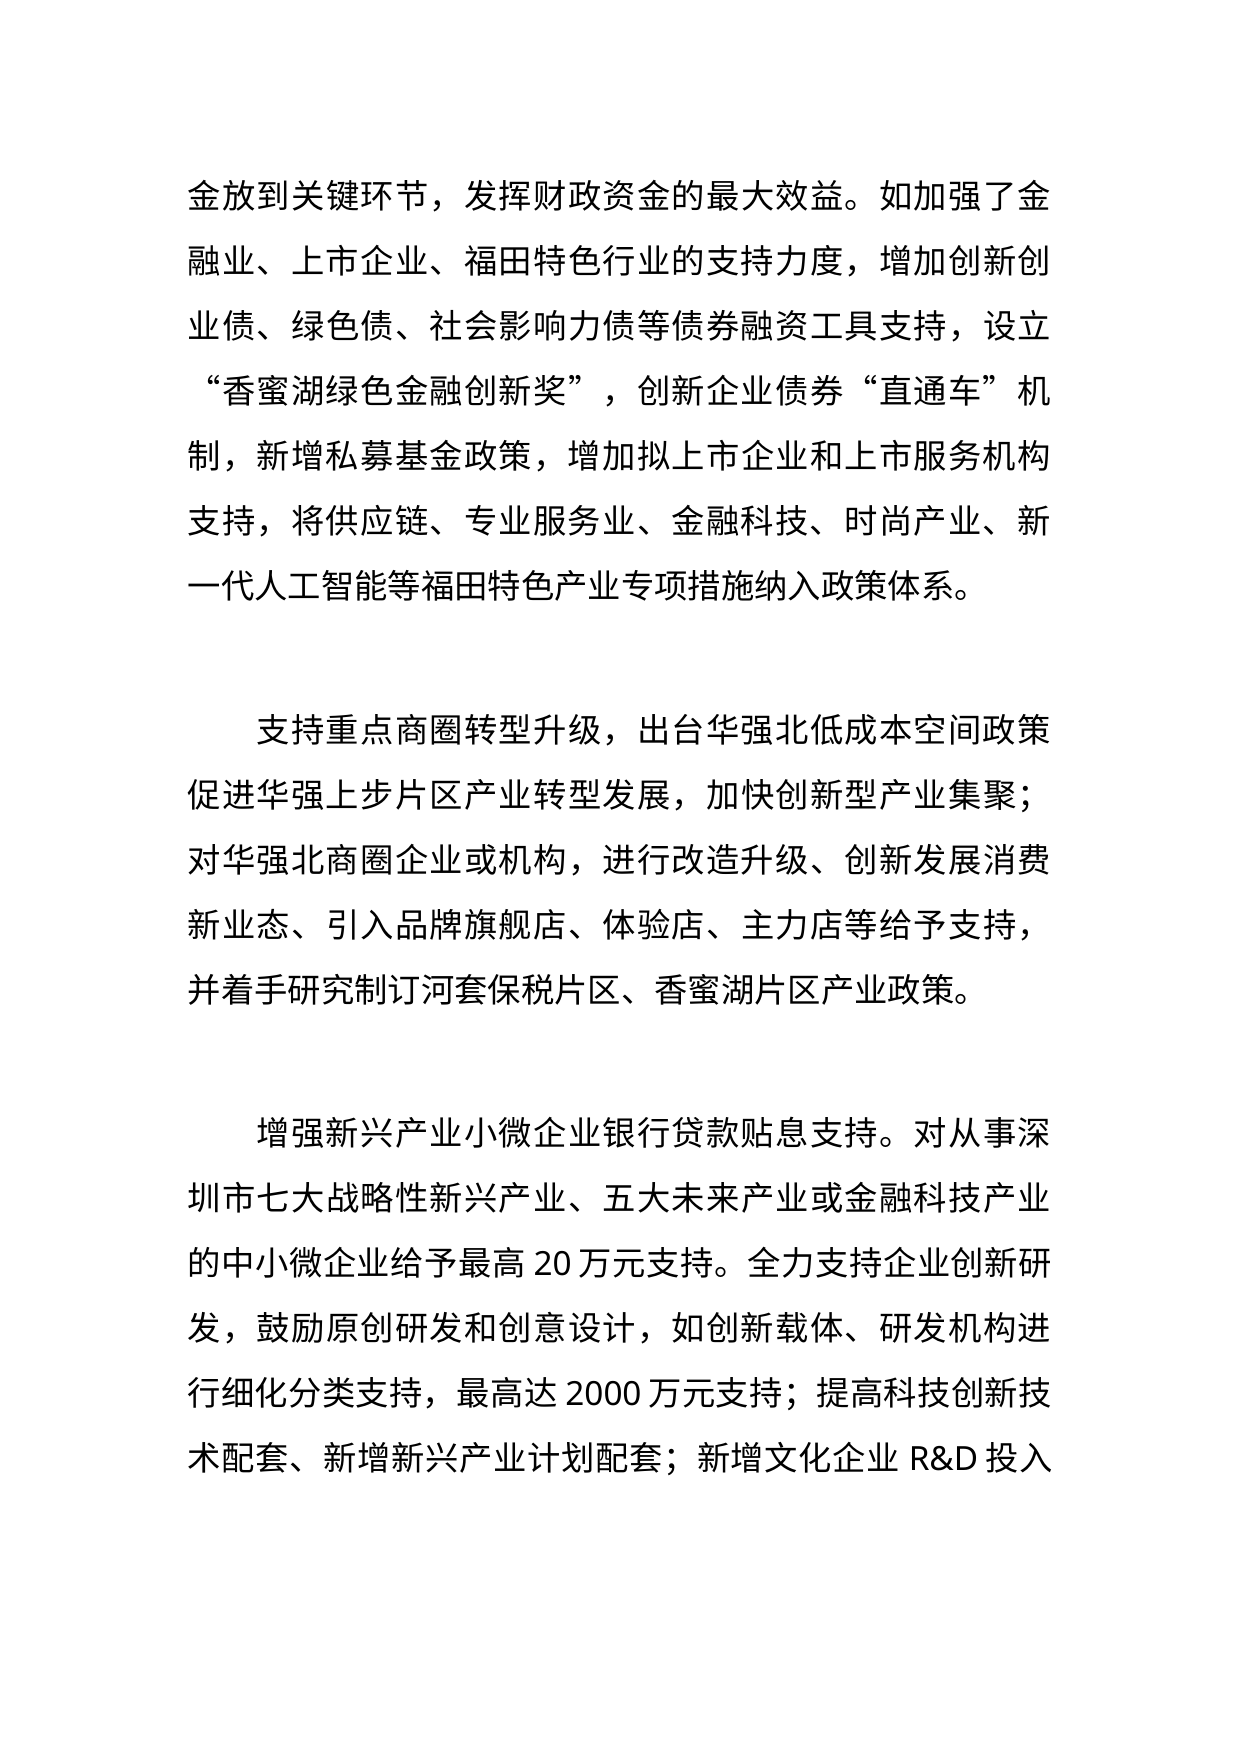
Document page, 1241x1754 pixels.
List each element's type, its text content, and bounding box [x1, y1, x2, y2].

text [187, 162, 1053, 617]
text 支持重点商圈转型升级，出台华强北低成本空间政策，促进华强上步片区产业转型发展，加快创新型产业集聚；对华强北商圈企业或机构，进行改造升级、创新发展消费新业态、引入品牌旗舰店、体验店、主力店等给予支持，并着手研究制订河套保税片区、香蜜湖片区产业政策。 [187, 695, 1053, 1020]
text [187, 1098, 1053, 1488]
